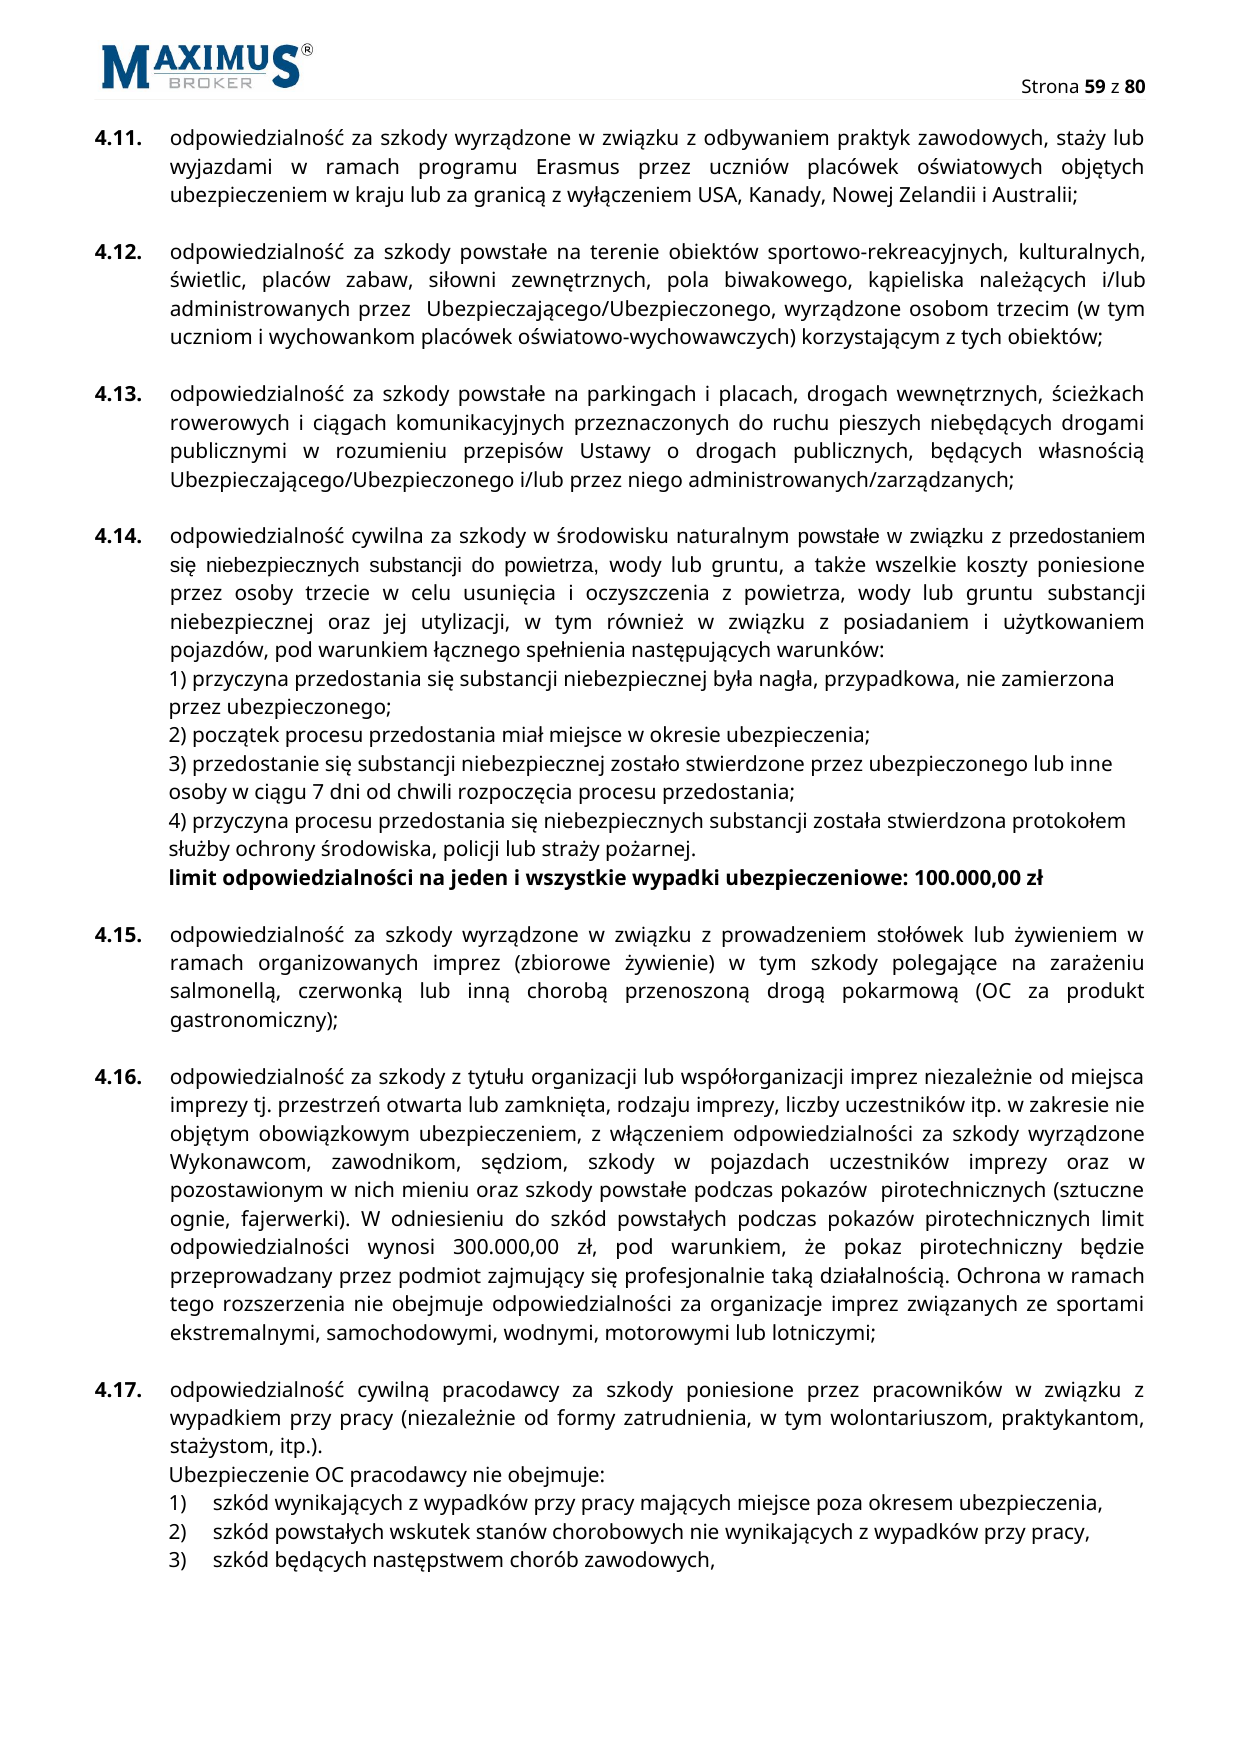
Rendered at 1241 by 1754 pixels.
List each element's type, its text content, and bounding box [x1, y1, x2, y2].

list odpowiedzialność za szkody wyrządzone w związku z prowadzeniem stołówek lub żywieniem w ramach organizowanych imprez (zbiorowe żywienie) w tym szkody polegające na zarażeniu salmonellą, czerwonką lub inną chorobą przenoszoną drogą pokarmową (OC za produkt gastronomiczny); [94, 920, 1146, 1033]
list szkód powstałych wskutek stanów chorobowych nie wynikających z wypadków przy pracy, [168, 1517, 1146, 1545]
list odpowiedzialność za szkody powstałe na terenie obiektów sportowo-rekreacyjnych, kulturalnych, świetlic, placów zabaw, siłowni zewnętrznych, pola biwakowego, kąpieliska należących i/lub administrowanych przez Ubezpieczającego/Ubezpieczonego, wyrządzone osobom trzecim (w tym uczniom i wychowankom placówek oświatowo-wychowawczych) korzystającym z tych obiektów; [94, 237, 1146, 351]
list odpowiedzialność za szkody powstałe na parkingach i placach, drogach wewnętrznych, ścieżkach rowerowych i ciągach komunikacyjnych przeznaczonych do ruchu pieszych niebędących drogami publicznymi w rozumieniu przepisów Ustawy o drogach publicznych, będących własnością Ubezpieczającego/Ubezpieczonego i/lub przez niego administrowanych/zarządzanych; [94, 379, 1146, 493]
text Ubezpieczenie OC pracodawcy nie obejmuje: [168, 1460, 1146, 1488]
list odpowiedzialność za szkody wyrządzone w związku z odbywaniem praktyk zawodowych, staży lub wyjazdami w ramach programu Erasmus przez uczniów placówek oświatowych objętych ubezpieczeniem w kraju lub za granicą z wyłączeniem USA, Kanady, Nowej Zelandii i Australii; [94, 123, 1146, 209]
picture [97, 40, 318, 92]
list szkód wynikających z wypadków przy pracy mających miejsce poza okresem ubezpieczenia, [168, 1488, 1146, 1517]
list szkód będących następstwem chorób zawodowych, [168, 1545, 1146, 1574]
text 4) przyczyna procesu przedostania się niebezpiecznych substancji została stwierdzona protokołem służby ochrony środowiska, policji lub straży pożarnej. [168, 806, 1146, 863]
text 1) przyczyna przedostania się substancji niebezpiecznej była nagła, przypadkowa, nie zamierzona przez ubezpieczonego; [168, 664, 1146, 721]
text limit odpowiedzialności na jeden i wszystkie wypadki ubezpieczeniowe: 100.000,00 zł [168, 863, 1146, 891]
text 2) początek procesu przedostania miał miejsce w okresie ubezpieczenia; [168, 721, 1146, 749]
list odpowiedzialność cywilna za szkody w środowisku naturalnym powstałe w związku z przedostaniem się niebezpiecznych substancji do powietrza, wody lub gruntu, a także wszelkie koszty poniesione przez osoby trzecie w celu usunięcia i oczyszczenia z powietrza, wody lub gruntu substancji niebezpiecznej oraz jej utylizacji, w tym również w związku z posiadaniem i użytkowaniem pojazdów, pod warunkiem łącznego spełnienia następujących warunków: [94, 522, 1146, 664]
list odpowiedzialność cywilną pracodawcy za szkody poniesione przez pracowników w związku z wypadkiem przy pracy (niezależnie od formy zatrudnienia, w tym wolontariuszom, praktykantom, stażystom, itp.). [94, 1375, 1146, 1460]
text 3) przedostanie się substancji niebezpiecznej zostało stwierdzone przez ubezpieczonego lub inne osoby w ciągu 7 dni od chwili rozpoczęcia procesu przedostania; [168, 749, 1146, 806]
list odpowiedzialność za szkody z tytułu organizacji lub współorganizacji imprez niezależnie od miejsca imprezy tj. przestrzeń otwarta lub zamknięta, rodzaju imprezy, liczby uczestników itp. w zakresie nie objętym obowiązkowym ubezpieczeniem, z włączeniem odpowiedzialności za szkody wyrządzone Wykonawcom, zawodnikom, sędziom, szkody w pojazdach uczestników imprezy oraz w pozostawionym w nich mieniu oraz szkody powstałe podczas pokazów pirotechnicznych (sztuczne ognie, fajerwerki). W odniesieniu do szkód powstałych podczas pokazów pirotechnicznych limit odpowiedzialności wynosi 300.000,00 zł, pod warunkiem, że pokaz pirotechniczny będzie przeprowadzany przez podmiot zajmujący się profesjonalnie taką działalnością. Ochrona w ramach tego rozszerzenia nie obejmuje odpowiedzialności za organizacje imprez związanych ze sportami ekstremalnymi, samochodowymi, wodnymi, motorowymi lub lotniczymi; [94, 1062, 1146, 1346]
